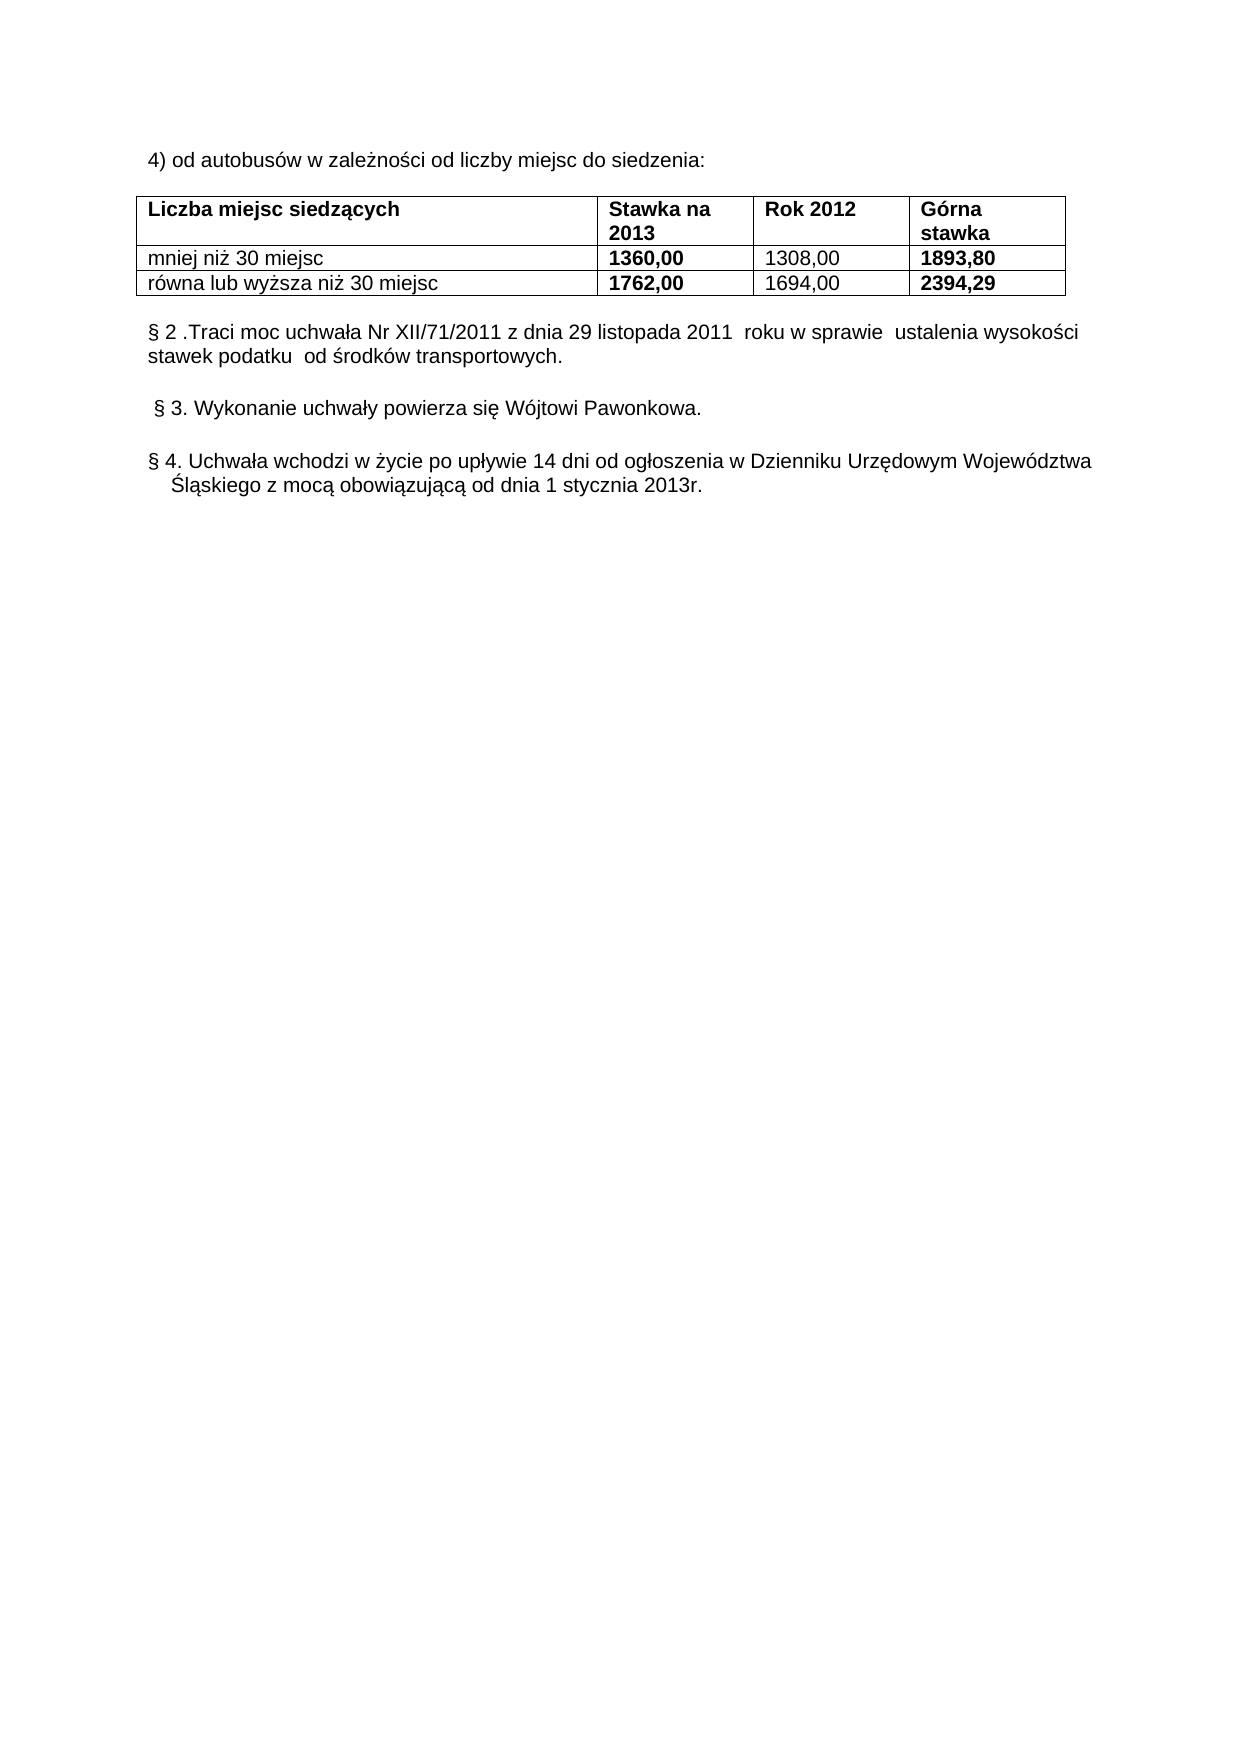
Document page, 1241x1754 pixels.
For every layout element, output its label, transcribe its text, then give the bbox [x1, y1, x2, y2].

table_cell 2394,29 [910, 271, 1065, 294]
table_header Liczba miejsc siedzących [137, 197, 597, 244]
table_cell 1308,00 [754, 246, 909, 269]
text § 3. Wykonanie uchwały powierza się Wójtowi Pawonkowa. [148, 396, 1093, 420]
table_cell 1360,00 [598, 246, 753, 269]
table_cell mniej niż 30 miejsc [137, 246, 597, 269]
table_cell 1694,00 [754, 271, 909, 294]
text § 2 .Traci moc uchwała Nr XII/71/2011 z dnia 29 listopada 2011 roku w sprawie ustalenia wysokości stawek podatku od środków transportowych. [148, 319, 1093, 367]
text § 4. Uchwała wchodzi w życie po upływie 14 dni od ogłoszenia w Dzienniku Urzędowym Województwa [148, 449, 1093, 473]
table_cell 1893,80 [910, 246, 1065, 269]
table_header Rok 2012 [754, 197, 909, 244]
text Śląskiego z mocą obowiązującą od dnia 1 stycznia 2013r. [148, 473, 1093, 497]
table_header Górna stawka [910, 197, 1065, 244]
table_cell 1762,00 [598, 271, 753, 294]
table_header Stawka na 2013 [598, 197, 753, 244]
text 4) od autobusów w zależności od liczby miejsc do siedzenia: [148, 148, 1093, 172]
table_cell równa lub wyższa niż 30 miejsc [137, 271, 597, 294]
